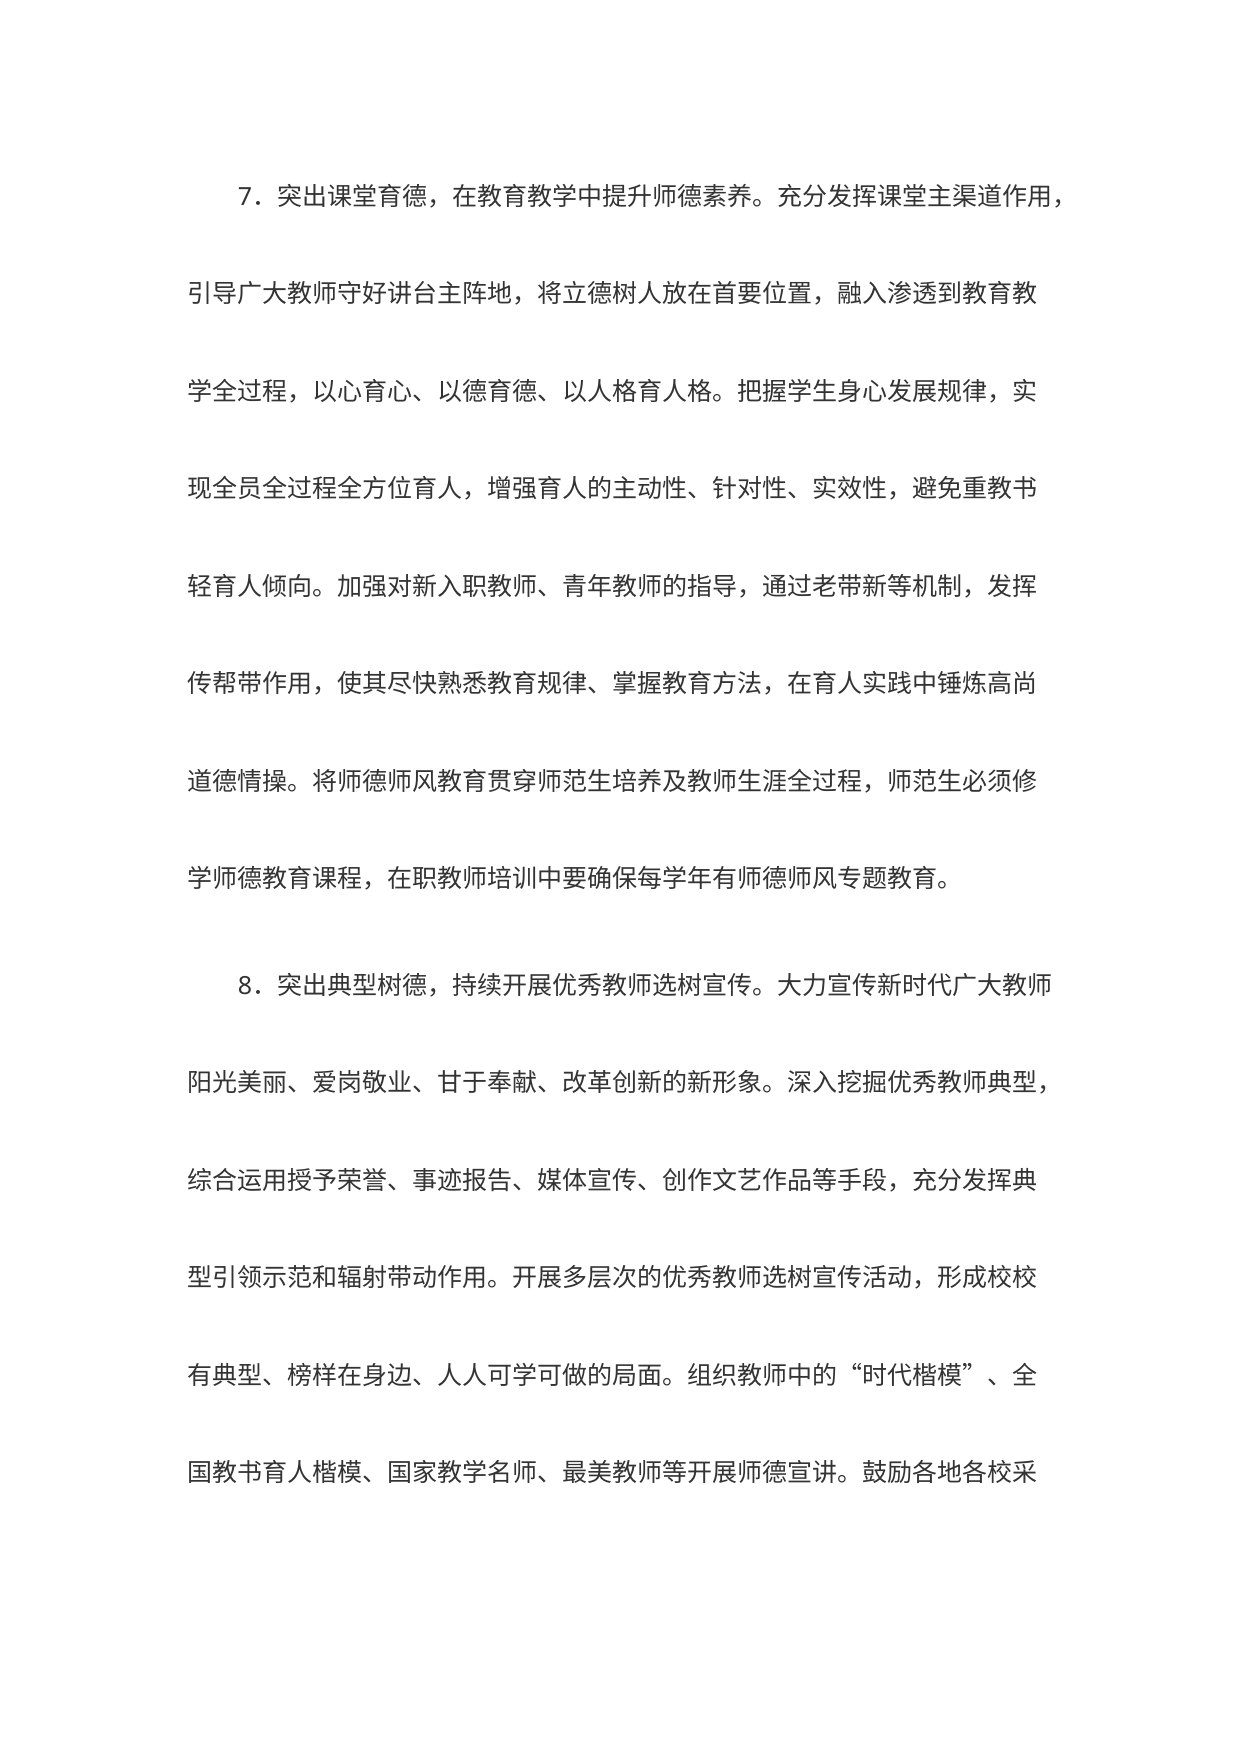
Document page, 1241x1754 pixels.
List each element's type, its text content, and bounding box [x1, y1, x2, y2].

text 7．突出课堂育德，在教育教学中提升师德素养。充分发挥课堂主渠道作用，引导广大教师守好讲台主阵地，将立德树人放在首要位置，融入渗透到教育教学全过程，以心育心、以德育德、以人格育人格。把握学生身心发展规律，实现全员全过程全方位育人，增强育人的主动性、针对性、实效性，避免重教书轻育人倾向。加强对新入职教师、青年教师的指导，通过老带新等机制，发挥传帮带作用，使其尽快熟悉教育规律、掌握教育方法，在育人实践中锤炼高尚道德情操。将师德师风教育贯穿师范生培养及教师生涯全过程，师范生必须修学师德教育课程，在职教师培训中要确保每学年有师德师风专题教育。 [187, 162, 1053, 909]
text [187, 951, 1053, 1503]
